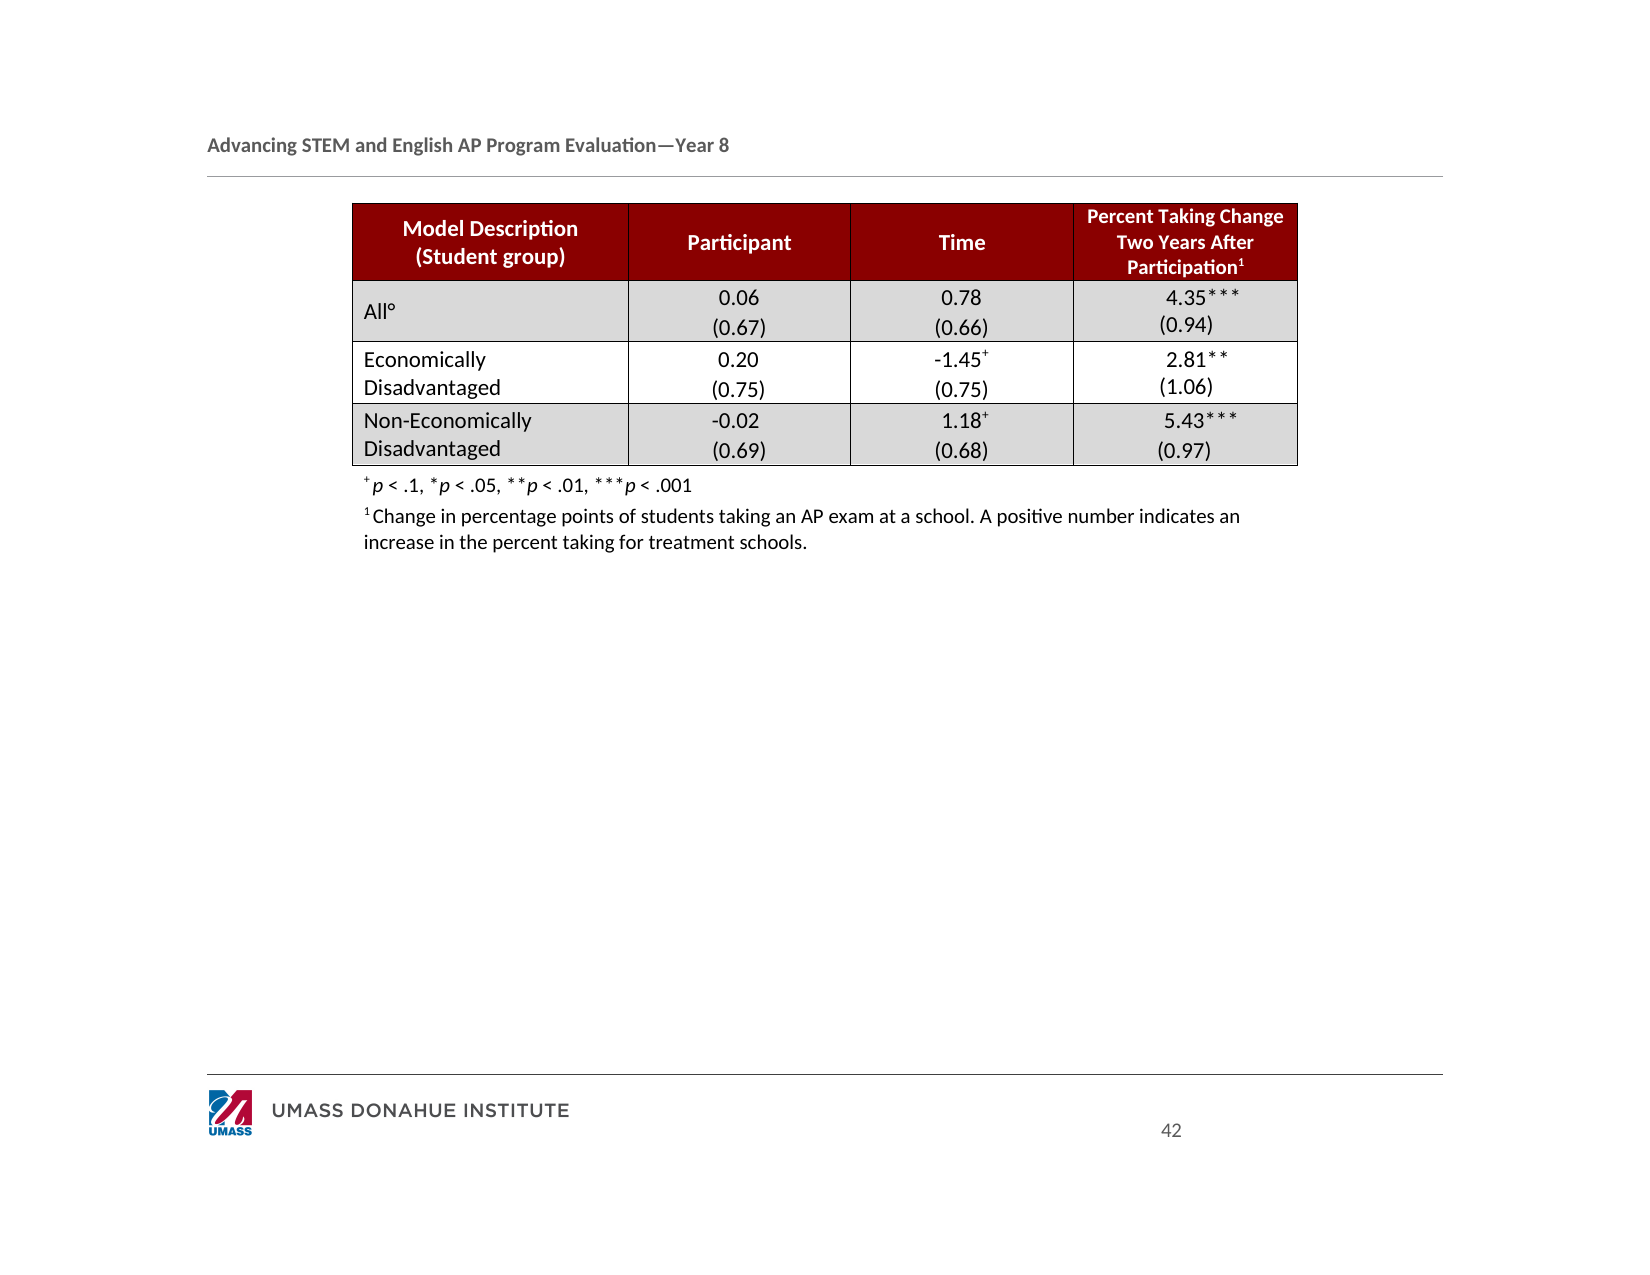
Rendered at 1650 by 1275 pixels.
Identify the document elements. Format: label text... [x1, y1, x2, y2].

table_cell 4.35*** (0.94) [1074, 281, 1297, 341]
table_cell [629, 281, 850, 341]
picture [207, 1087, 570, 1138]
table_cell [851, 281, 1073, 341]
table_cell [629, 404, 850, 464]
table_cell All° [353, 281, 628, 341]
table_cell 2.81** (1.06) [1074, 342, 1297, 403]
table_cell [1074, 404, 1297, 464]
table_header Percent Taking Change Two Years After Participation1 [1074, 204, 1297, 280]
table_header Participant [629, 204, 850, 280]
table_cell [629, 342, 850, 403]
table_header Model Description (Student group) [353, 204, 628, 280]
table_cell Non-Economically Disadvantaged [353, 404, 628, 464]
table_header Time [851, 204, 1073, 280]
table_cell Economically Disadvantaged [353, 342, 628, 403]
table_cell [851, 404, 1073, 464]
table_cell [851, 342, 1073, 403]
table_cell + p < .1, *p < .05, **p < .01, ***p < .001 1 Change in percentage points of students taking an AP exam at a school. A positive number indicates an increase in the percent taking for treatment schools. [353, 466, 1297, 608]
